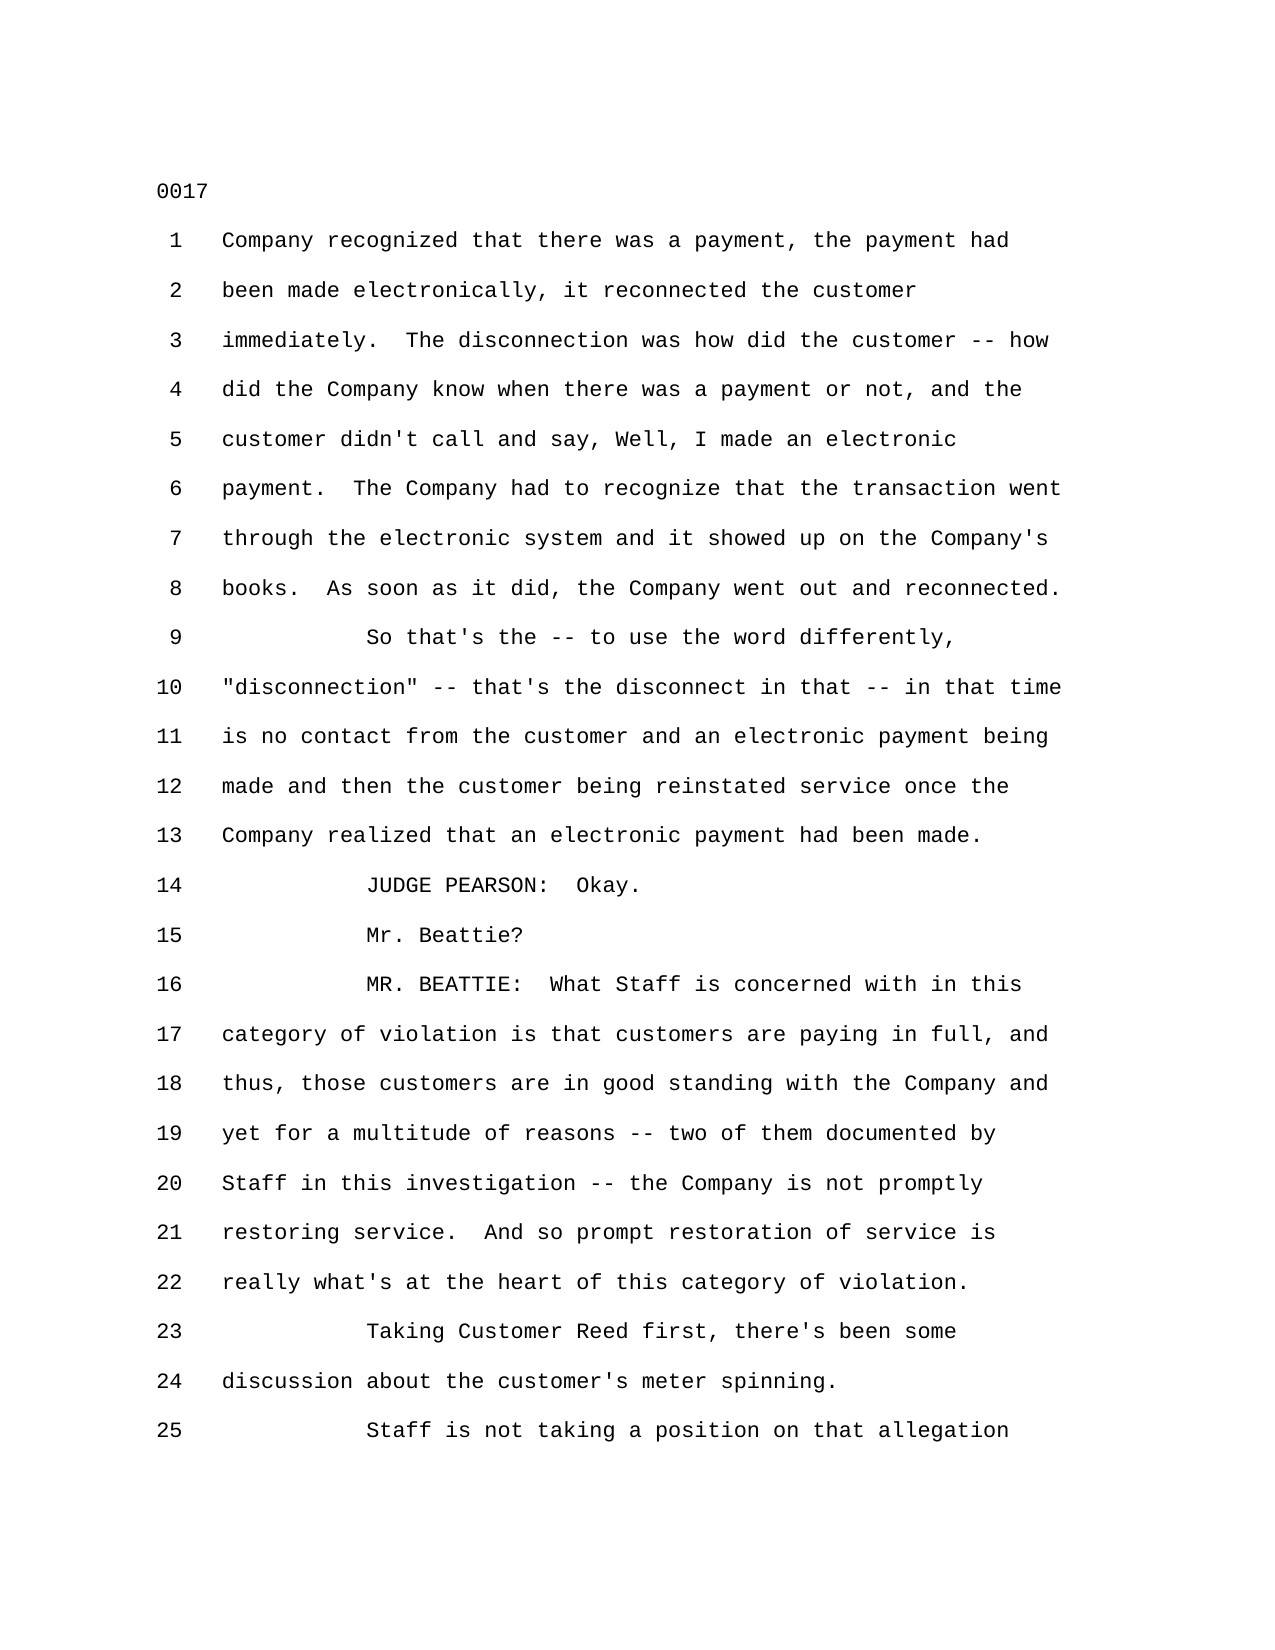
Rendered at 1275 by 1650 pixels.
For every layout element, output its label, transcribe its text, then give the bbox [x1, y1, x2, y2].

text 6 payment. The Company had to recognize that the transaction went [156, 477, 1119, 502]
text 5 customer didn't call and say, Well, I made an electronic [156, 428, 1119, 453]
text 8 books. As soon as it did, the Company went out and reconnected. [156, 577, 1119, 601]
text 12 made and then the customer being reinstated service once the [156, 775, 1119, 800]
text 19 yet for a multitude of reasons -- two of them documented by [156, 1122, 1119, 1147]
text 1 Company recognized that there was a payment, the payment had [156, 229, 1119, 254]
text 4 did the Company know when there was a payment or not, and the [156, 378, 1119, 403]
text 7 through the electronic system and it showed up on the Company's [156, 527, 1119, 552]
text 20 Staff in this investigation -- the Company is not promptly [156, 1172, 1119, 1196]
text 0017 [156, 180, 1119, 205]
text 9 So that's the -- to use the word differently, [156, 626, 1119, 651]
text 22 really what's at the heart of this category of violation. [156, 1271, 1119, 1296]
text 14 JUDGE PEARSON: Okay. [156, 874, 1119, 899]
text 18 thus, those customers are in good standing with the Company and [156, 1072, 1119, 1097]
text 21 restoring service. And so prompt restoration of service is [156, 1221, 1119, 1246]
text 10 "disconnection" -- that's the disconnect in that -- in that time [156, 676, 1119, 701]
text 2 been made electronically, it reconnected the customer [156, 279, 1119, 304]
text 3 immediately. The disconnection was how did the customer -- how [156, 329, 1119, 353]
text 24 discussion about the customer's meter spinning. [156, 1370, 1119, 1395]
text 23 Taking Customer Reed first, there's been some [156, 1320, 1119, 1345]
text 16 MR. BEATTIE: What Staff is concerned with in this [156, 973, 1119, 998]
text 25 Staff is not taking a position on that allegation [156, 1419, 1119, 1444]
text 15 Mr. Beattie? [156, 924, 1119, 948]
text 13 Company realized that an electronic payment had been made. [156, 824, 1119, 849]
text 17 category of violation is that customers are paying in full, and [156, 1023, 1119, 1048]
text 11 is no contact from the customer and an electronic payment being [156, 725, 1119, 750]
